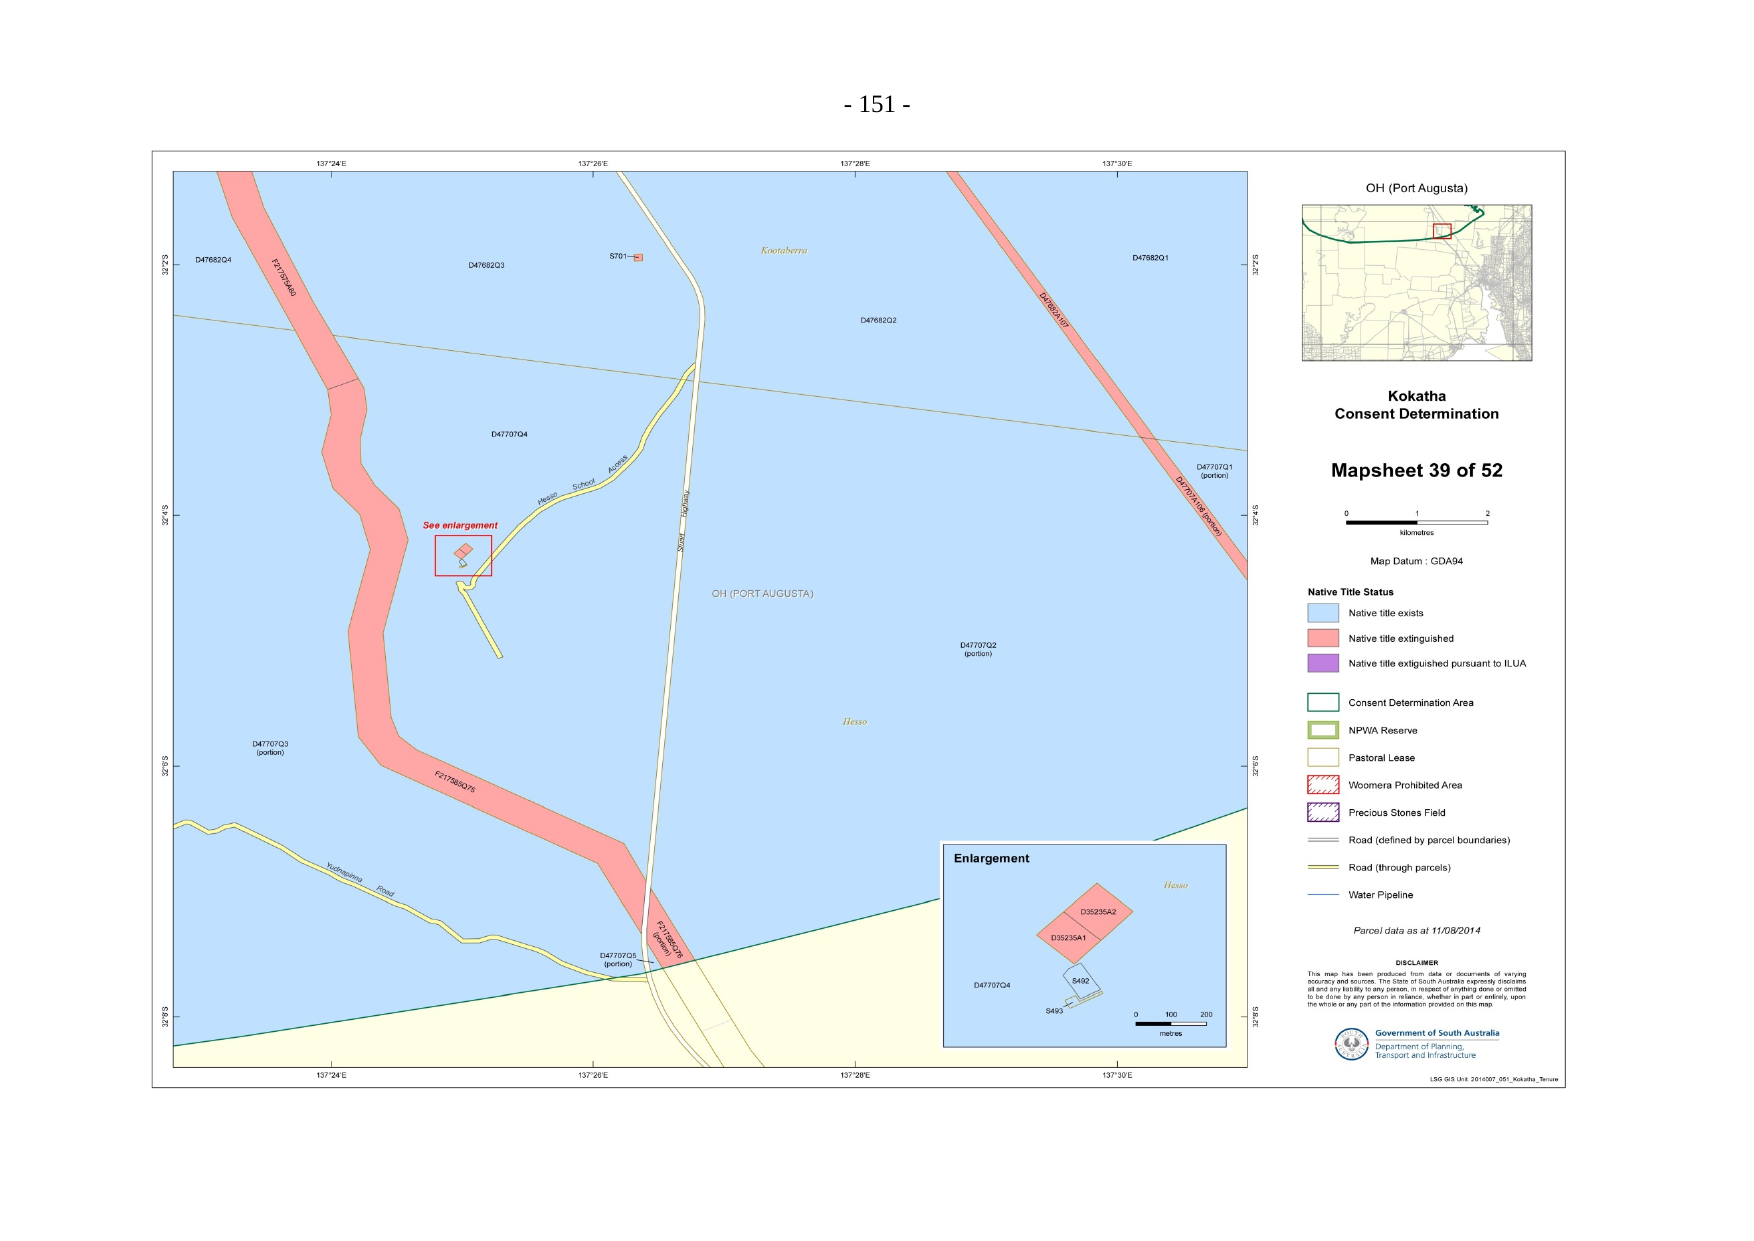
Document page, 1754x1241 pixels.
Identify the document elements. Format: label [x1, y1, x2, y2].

picture [150, 149, 1569, 1089]
